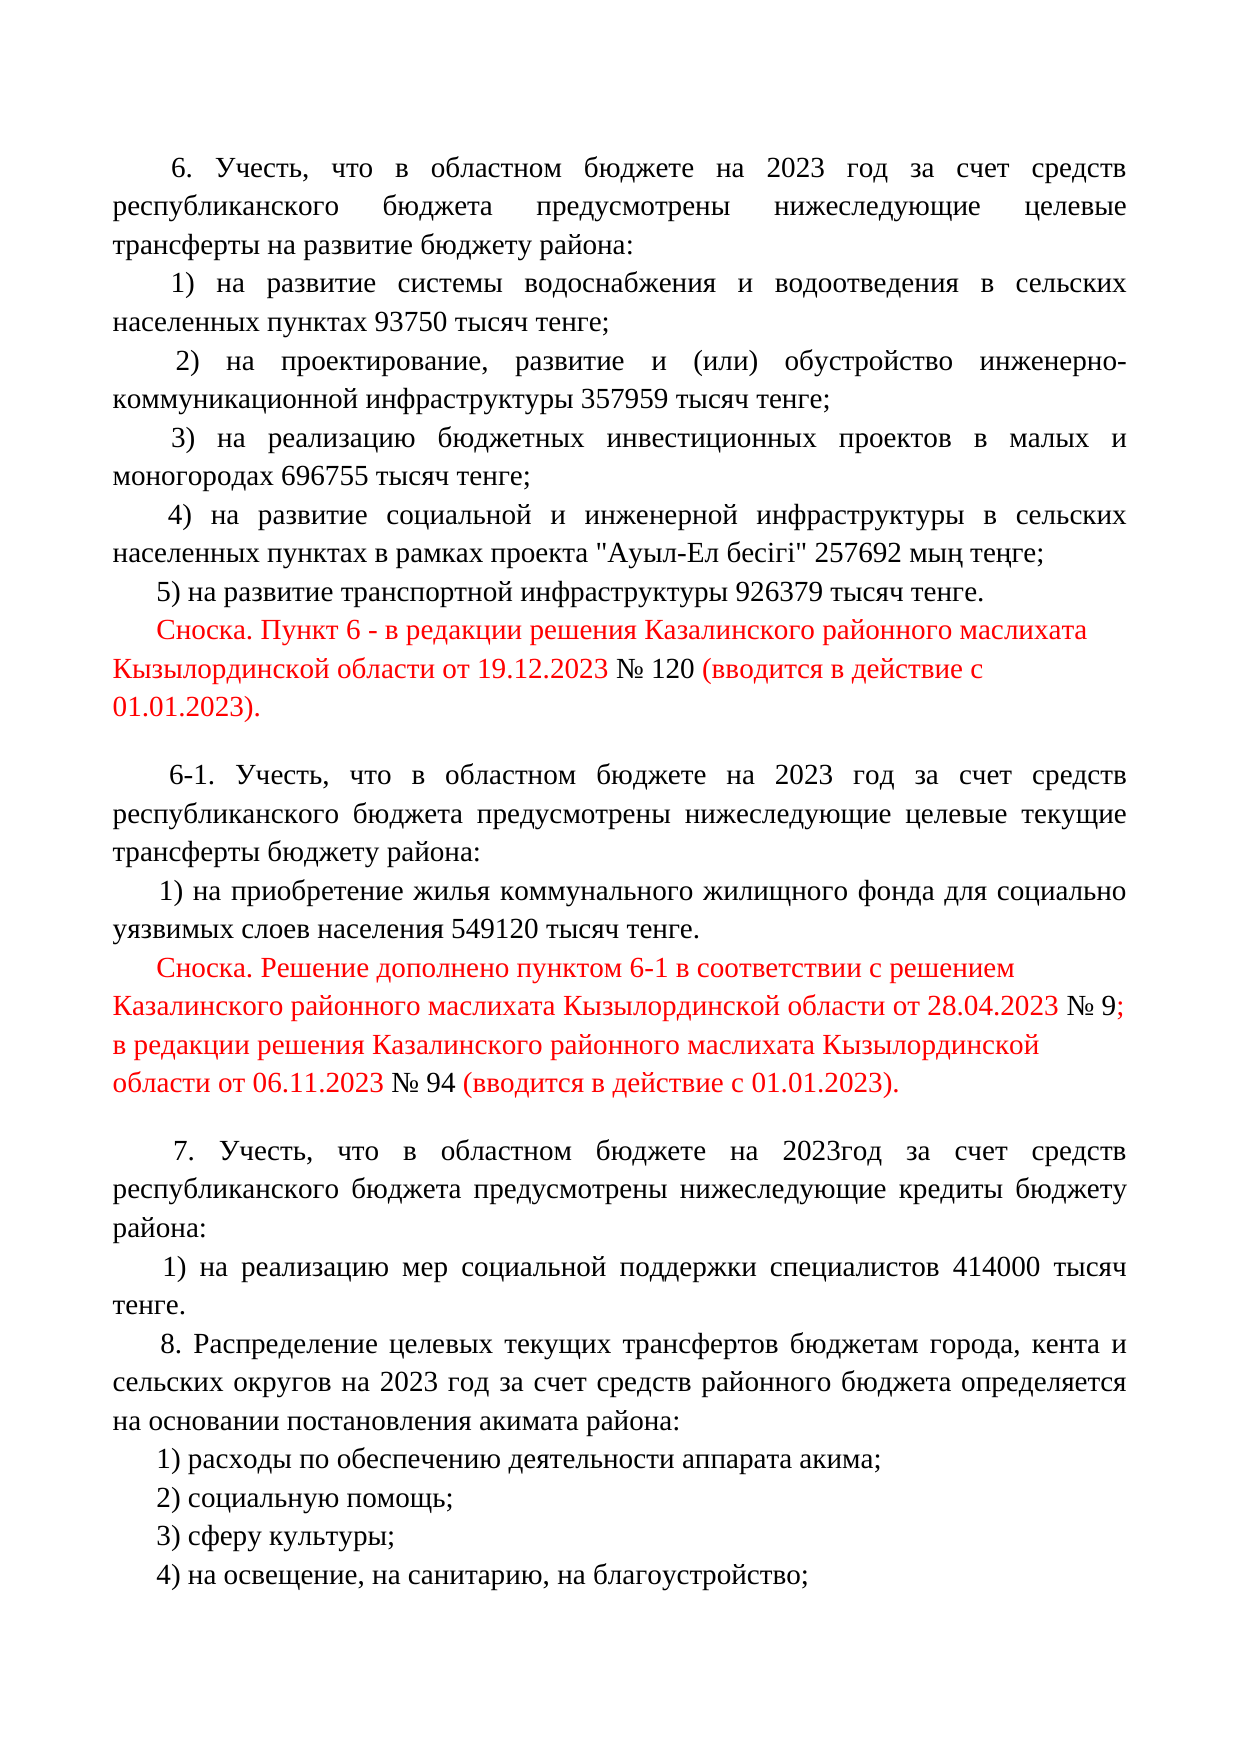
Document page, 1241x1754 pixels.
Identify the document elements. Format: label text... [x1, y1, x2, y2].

text 6. Учесть, что в областном бюджете на 2023 год за счет средств республиканского бюджета предусмотрены нижеследующие целевые трансферты на развитие бюджету района: [112, 150, 1128, 261]
text 4) на освещение, на санитарию, на благоустройство; [112, 1557, 1128, 1591]
text 5) на развитие транспортной инфраструктуры 926379 тысяч тенге. [112, 574, 1128, 607]
text 4) на развитие социальной и инженерной инфраструктуры в сельских населенных пунктах в рамках проекта "Ауыл-Ел бесігі" 257692 мың теңге; [112, 497, 1128, 569]
text 7. Учесть, что в областном бюджете на 2023год за счет средств республиканского бюджета предусмотрены нижеследующие кредиты бюджету района: [112, 1133, 1128, 1244]
text Сноска. Пункт 6 - в редакции решения Казалинского районного маслихата Кызылординской области от 19.12.2023 № 120 (вводится в действие с 01.01.2023). [112, 612, 1128, 753]
text 3) на реализацию бюджетных инвестиционных проектов в малых и моногородах 696755 тысяч тенге; [112, 420, 1128, 492]
text 1) на реализацию мер социальной поддержки специалистов 414000 тысяч тенге. [112, 1249, 1128, 1321]
text 1) на приобретение жилья коммунального жилищного фонда для социально уязвимых слоев населения 549120 тысяч тенге. [112, 873, 1128, 945]
text 1) на развитие системы водоснабжения и водоотведения в сельских населенных пунктах 93750 тысяч тенге; [112, 266, 1128, 338]
text 2) на проектирование, развитие и (или) обустройство инженерно-коммуникационной инфраструктуры 357959 тысяч тенге; [112, 343, 1128, 415]
text 2) социальную помощь; [112, 1480, 1128, 1513]
text 8. Распределение целевых текущих трансфертов бюджетам города, кента и сельских округов на 2023 год за счет средств районного бюджета определяется на основании постановления акимата района: [112, 1326, 1128, 1436]
text 1) расходы по обеспечению деятельности аппарата акима; [112, 1441, 1128, 1475]
text Сноска. Решение дополнено пунктом 6-1 в соответствии с решением Казалинского районного маслихата Кызылординской области от 28.04.2023 № 9; в редакции решения Казалинского районного маслихата Кызылординской области от 06.11.2023 № 94 (вводится в действие с 01.01.2023). [112, 950, 1128, 1129]
text 6-1. Учесть, что в областном бюджете на 2023 год за счет средств республиканского бюджета предусмотрены нижеследующие целевые текущие трансферты бюджету района: [112, 757, 1128, 868]
text 3) сферу культуры; [112, 1518, 1128, 1552]
